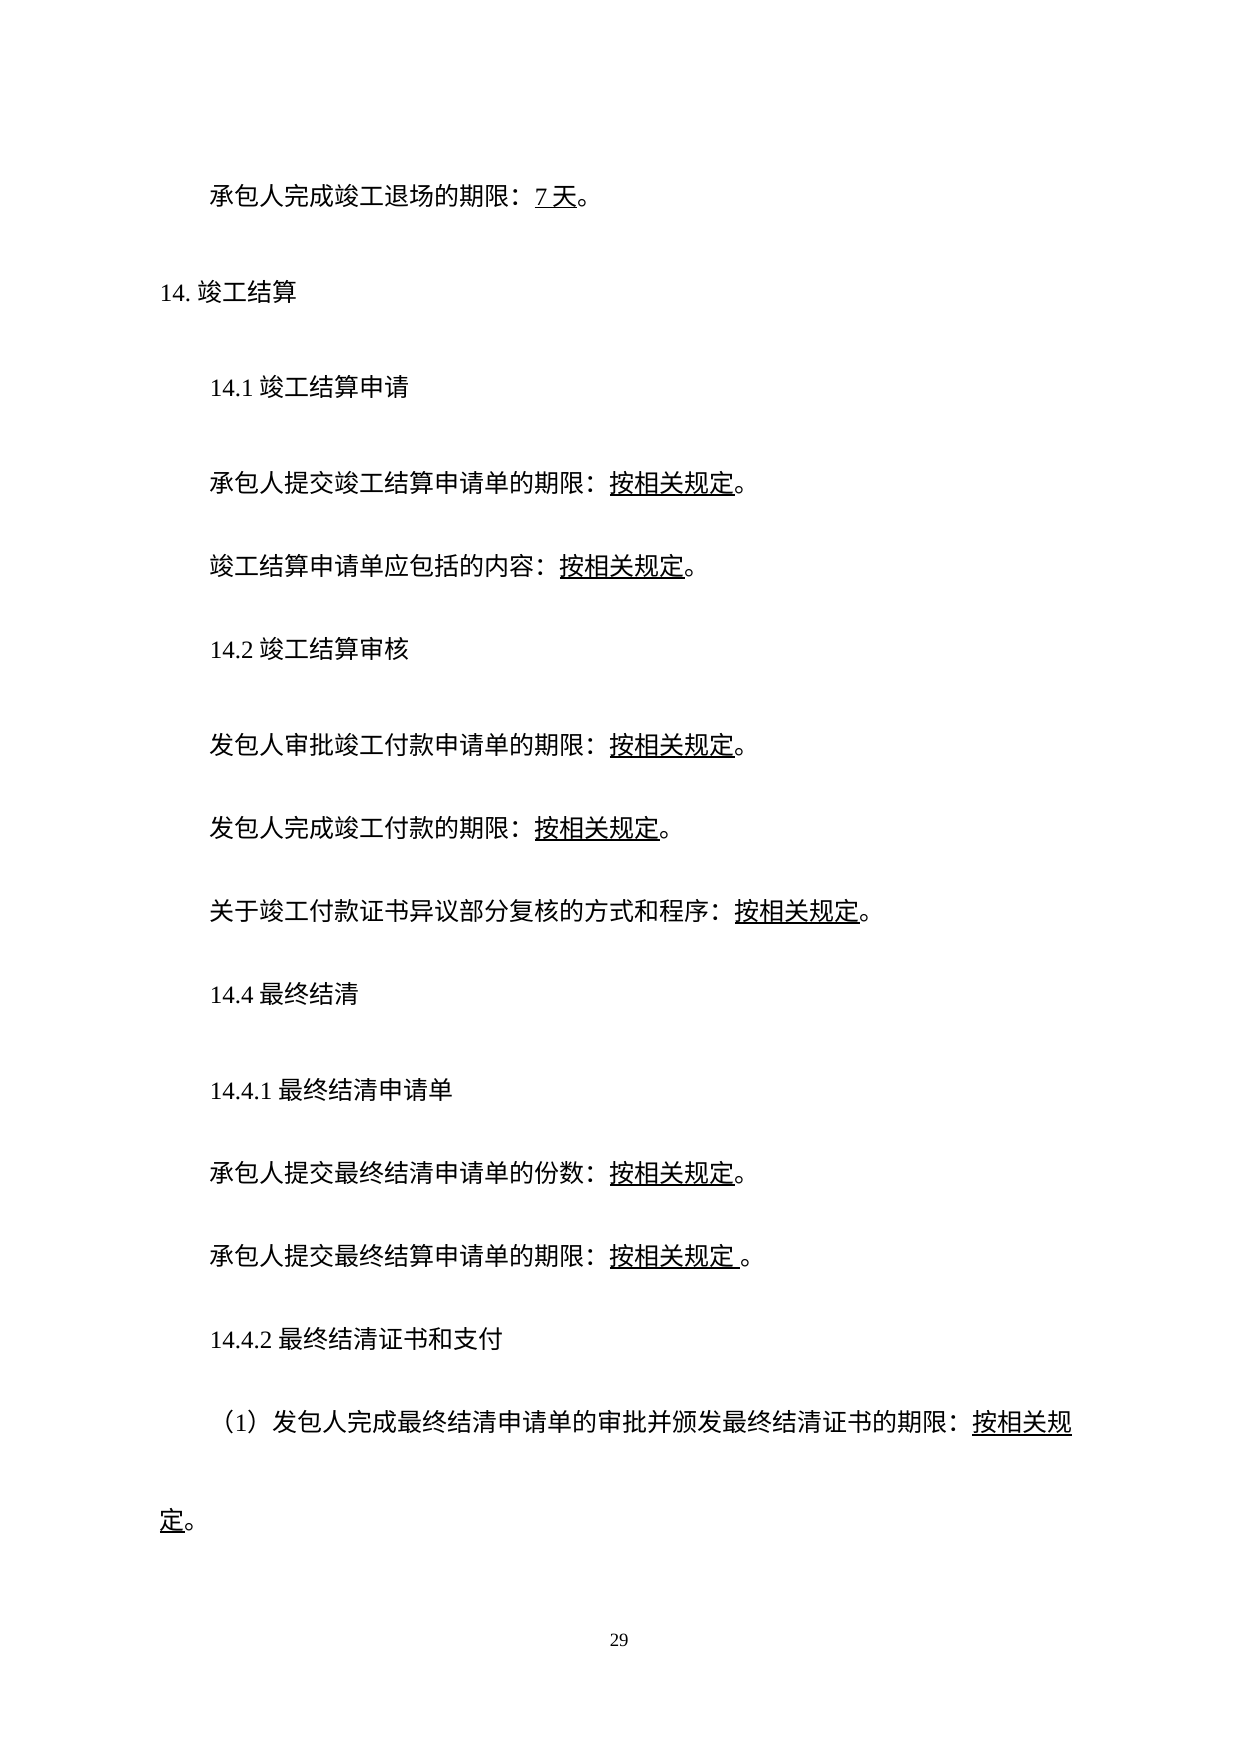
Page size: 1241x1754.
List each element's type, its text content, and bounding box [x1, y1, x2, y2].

subtitle 14. 竣工结算 [159, 258, 1078, 323]
text 竣工结算申请单应包括的内容：按相关规定。 [159, 532, 1078, 597]
text 关于竣工付款证书异议部分复核的方式和程序：按相关规定。 [159, 877, 1078, 942]
text 发包人完成竣工付款的期限：按相关规定。 [159, 794, 1078, 859]
text 14.2 竣工结算审核 [159, 615, 1078, 680]
text 承包人完成竣工退场的期限：7天。 [159, 162, 1078, 227]
text 发包人审批竣工付款申请单的期限：按相关规定。 [159, 711, 1078, 776]
text 14.1 竣工结算申请 [159, 353, 1078, 418]
text （1）发包人完成最终结清申请单的审批并颁发最终结清证书的期限：按相关规定。 [159, 1388, 1078, 1551]
text 14.4 最终结清 [159, 960, 1078, 1025]
text 承包人提交最终结清申请单的份数：按相关规定。 [159, 1139, 1078, 1204]
text 承包人提交最终结算申请单的期限：按相关规定 。 [159, 1222, 1078, 1287]
text 承包人提交竣工结算申请单的期限：按相关规定。 [159, 449, 1078, 514]
text 14.4.2 最终结清证书和支付 [159, 1305, 1078, 1370]
text 14.4.1 最终结清申请单 [159, 1056, 1078, 1121]
